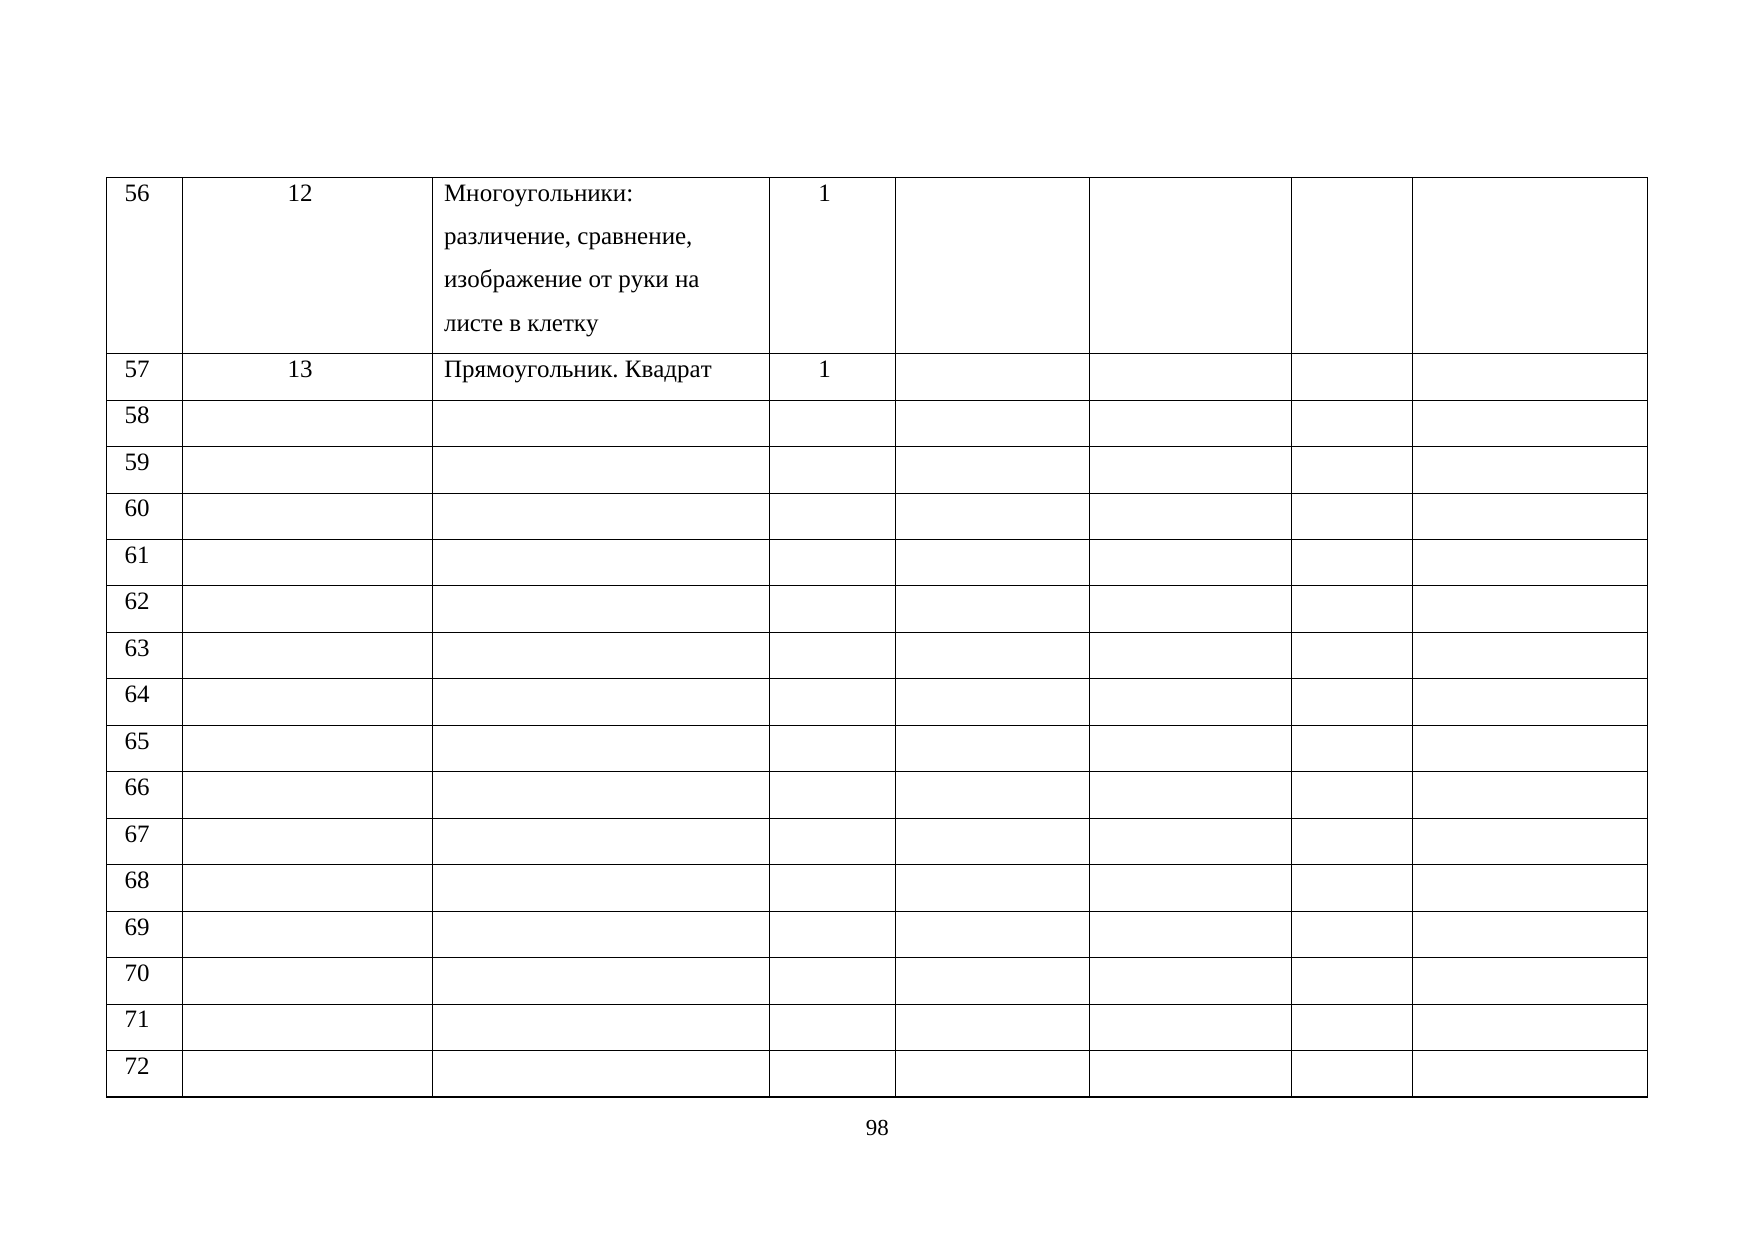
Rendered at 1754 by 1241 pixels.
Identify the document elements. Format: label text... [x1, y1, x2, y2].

table_cell [1292, 958, 1412, 1003]
table_cell [896, 586, 1089, 632]
table_cell [896, 958, 1089, 1003]
table_cell [1413, 633, 1647, 678]
table_cell 72 [107, 1051, 182, 1096]
table_cell [770, 912, 895, 957]
table_cell [1090, 819, 1291, 864]
table_cell 62 [107, 586, 182, 632]
table_cell [896, 447, 1089, 492]
table_cell [770, 865, 895, 911]
table_cell 1 [770, 354, 895, 399]
table_cell [1292, 447, 1412, 492]
table_cell [433, 819, 769, 864]
table_cell [433, 958, 769, 1003]
table_cell [1292, 178, 1412, 353]
table_cell [770, 401, 895, 446]
table_cell [1413, 865, 1647, 911]
table_cell [433, 912, 769, 957]
table_cell [1413, 1051, 1647, 1096]
table_cell [183, 679, 432, 725]
table_cell [183, 865, 432, 911]
table_cell [1413, 354, 1647, 399]
table_cell [896, 679, 1089, 725]
table_cell [183, 726, 432, 771]
table_cell [896, 540, 1089, 585]
table_cell [770, 1051, 895, 1096]
table_cell [1090, 633, 1291, 678]
table_cell [1413, 447, 1647, 492]
table_cell [433, 1005, 769, 1050]
table_cell [183, 401, 432, 446]
table_cell 64 [107, 679, 182, 725]
table_cell 67 [107, 819, 182, 864]
table_cell Многоугольники: различение, сравнение, изображение от руки на листе в клетку [433, 178, 769, 353]
table_cell [1292, 494, 1412, 539]
table_cell [896, 1051, 1089, 1096]
table_cell [770, 772, 895, 818]
table_cell [770, 540, 895, 585]
table_cell [896, 494, 1089, 539]
table_cell 68 [107, 865, 182, 911]
table_cell [433, 540, 769, 585]
table_cell Прямоугольник. Квадрат [433, 354, 769, 399]
table_cell [183, 912, 432, 957]
table_cell [1090, 178, 1291, 353]
table_cell [1413, 772, 1647, 818]
table_cell [770, 819, 895, 864]
table_cell [1090, 586, 1291, 632]
table_cell [770, 679, 895, 725]
table_cell [1090, 494, 1291, 539]
table_cell [183, 772, 432, 818]
table_cell [183, 540, 432, 585]
table_cell [433, 447, 769, 492]
table_cell [770, 447, 895, 492]
table_cell [433, 494, 769, 539]
table_cell [433, 633, 769, 678]
table_cell [183, 447, 432, 492]
table_cell [770, 1005, 895, 1050]
table_cell [1090, 1051, 1291, 1096]
table_cell [770, 586, 895, 632]
table_cell [183, 1005, 432, 1050]
table_cell [1292, 726, 1412, 771]
table_cell [1292, 819, 1412, 864]
table_cell [433, 865, 769, 911]
table_cell [896, 726, 1089, 771]
table_cell [1090, 726, 1291, 771]
table_cell 57 [107, 354, 182, 399]
table_cell [896, 819, 1089, 864]
table_cell [183, 1051, 432, 1096]
table_cell 56 [107, 178, 182, 353]
table_cell [183, 633, 432, 678]
table_cell [1090, 354, 1291, 399]
table_cell [770, 494, 895, 539]
table_cell [1413, 726, 1647, 771]
table_cell [896, 633, 1089, 678]
table_cell [1292, 912, 1412, 957]
table_cell [896, 772, 1089, 818]
table_cell 12 [183, 178, 432, 353]
table_cell [770, 958, 895, 1003]
table_cell [1292, 401, 1412, 446]
table_cell [1292, 354, 1412, 399]
table_cell [433, 1051, 769, 1096]
table_cell [896, 178, 1089, 353]
table_cell [770, 633, 895, 678]
table_cell [1413, 912, 1647, 957]
table_cell [1292, 633, 1412, 678]
table_cell [433, 401, 769, 446]
table_cell [183, 819, 432, 864]
table_cell [1090, 540, 1291, 585]
table_cell [1413, 679, 1647, 725]
table_cell [1292, 679, 1412, 725]
table_cell 59 [107, 447, 182, 492]
table_cell [1090, 865, 1291, 911]
table_cell 69 [107, 912, 182, 957]
table_cell [1292, 1005, 1412, 1050]
table_cell 13 [183, 354, 432, 399]
table_cell [1090, 401, 1291, 446]
table_cell [1292, 865, 1412, 911]
table_cell [1413, 586, 1647, 632]
table_cell 61 [107, 540, 182, 585]
table_cell [896, 1005, 1089, 1050]
table_cell [896, 912, 1089, 957]
table_cell 63 [107, 633, 182, 678]
table_cell [896, 354, 1089, 399]
table_cell 66 [107, 772, 182, 818]
table_cell 1 [770, 178, 895, 353]
table_cell [433, 726, 769, 771]
table_cell 65 [107, 726, 182, 771]
table_cell [1292, 586, 1412, 632]
table_cell [896, 401, 1089, 446]
table_cell [183, 586, 432, 632]
table_cell [1292, 540, 1412, 585]
table_cell 60 [107, 494, 182, 539]
table_cell [1090, 447, 1291, 492]
table_cell 70 [107, 958, 182, 1003]
table_cell [1413, 494, 1647, 539]
table_cell [1090, 679, 1291, 725]
table_cell [1413, 401, 1647, 446]
table_cell [1413, 1005, 1647, 1050]
table_cell [1413, 178, 1647, 353]
table_cell [1292, 1051, 1412, 1096]
table_cell [1090, 1005, 1291, 1050]
table_cell [1413, 958, 1647, 1003]
table_cell [1090, 958, 1291, 1003]
table_cell 71 [107, 1005, 182, 1050]
table_cell [183, 958, 432, 1003]
table_cell [1090, 772, 1291, 818]
table_cell [433, 586, 769, 632]
table_cell [1413, 819, 1647, 864]
table_cell [770, 726, 895, 771]
table_cell [1292, 772, 1412, 818]
table_cell [433, 679, 769, 725]
table_cell [1090, 912, 1291, 957]
table_cell [433, 772, 769, 818]
table_cell [1413, 540, 1647, 585]
table_cell [183, 494, 432, 539]
table_cell [896, 865, 1089, 911]
table_cell 58 [107, 401, 182, 446]
